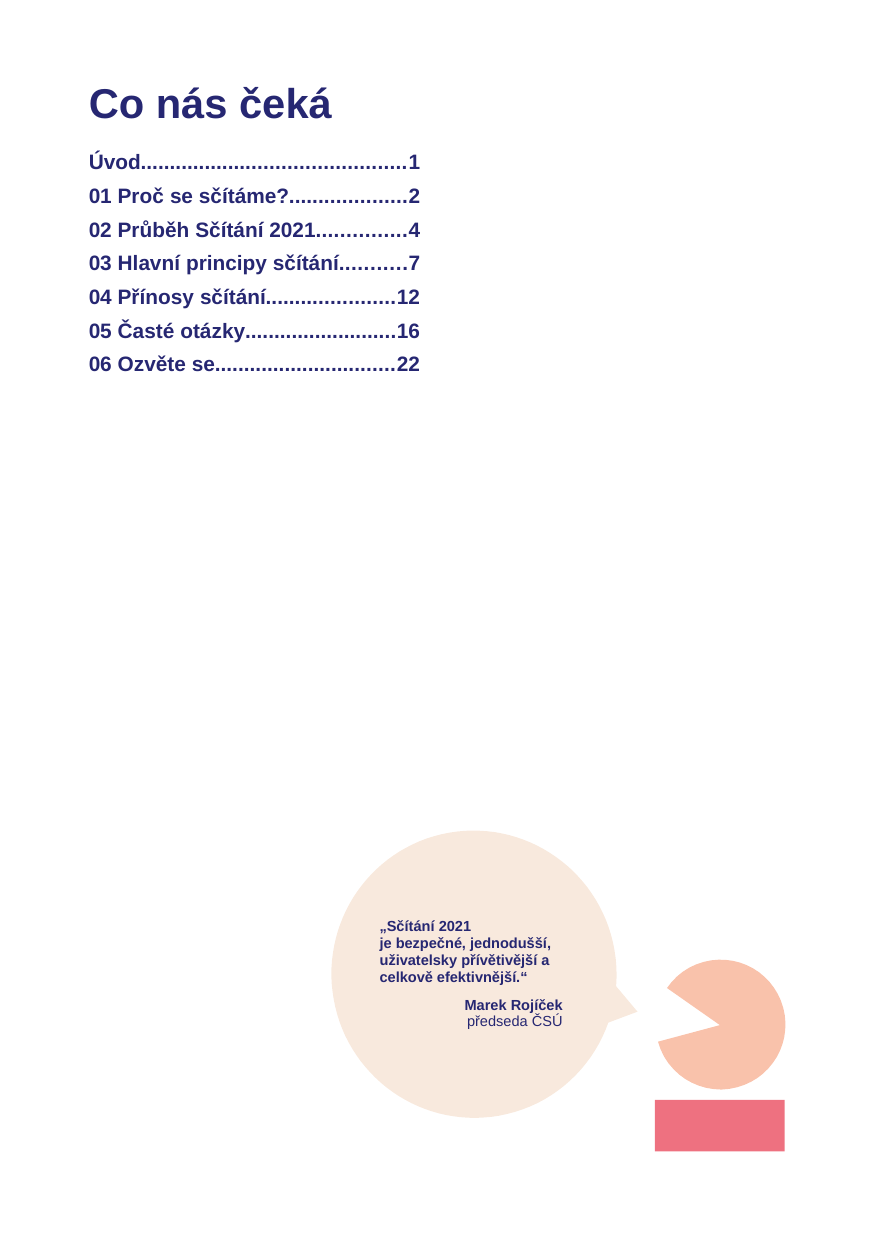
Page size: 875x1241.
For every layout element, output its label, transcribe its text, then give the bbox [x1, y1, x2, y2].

subtitle Co nás čeká [88, 79, 803, 127]
